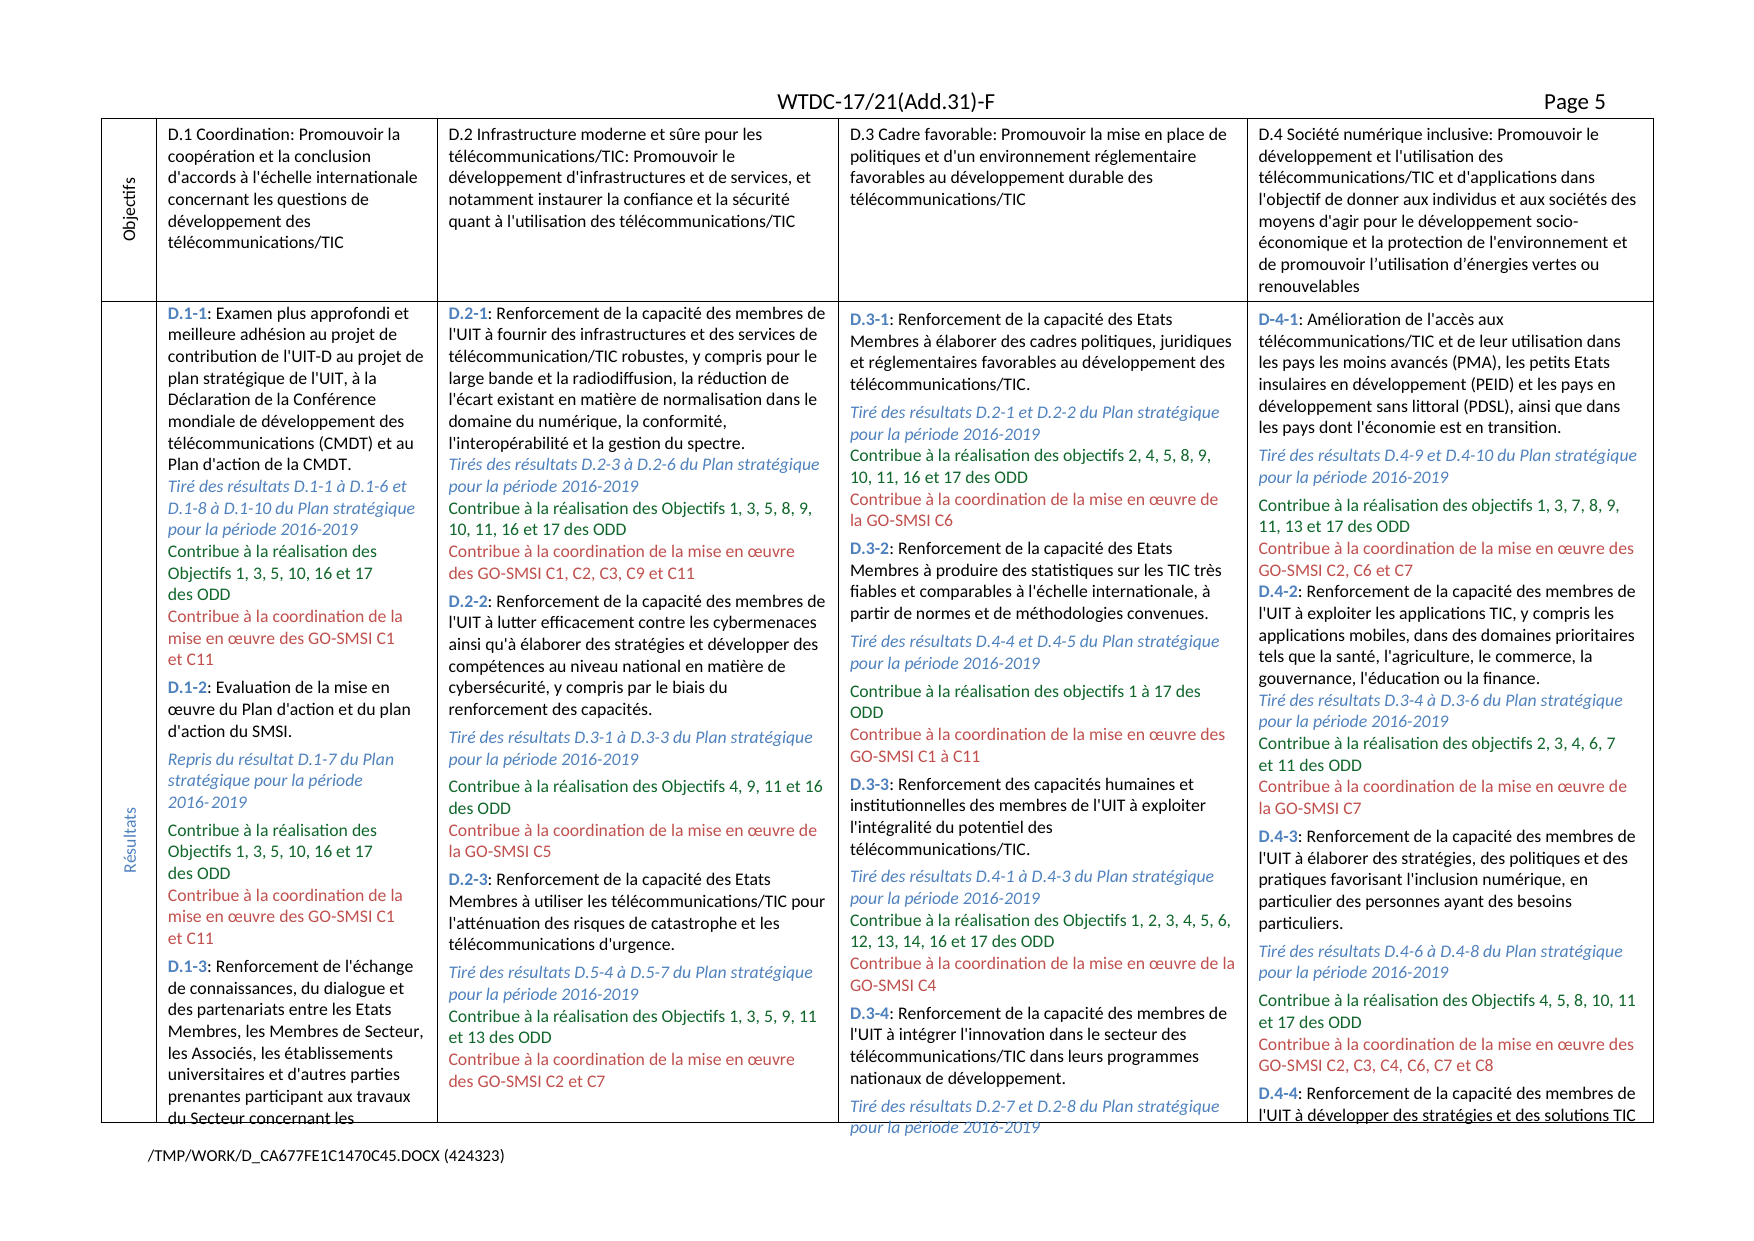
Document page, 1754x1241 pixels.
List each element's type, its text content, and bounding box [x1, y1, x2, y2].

table_header D.3 Cadre favorable: Promouvoir la mise en place de politiques et d'un environnement réglementaire favorables au développement durable des télécommunications/TIC [839, 119, 1247, 301]
table_cell D.2-1: Renforcement de la capacité des membres de l'UIT à fournir des infrastructures et des services de télécommunication/TIC robustes, y compris pour le large bande et la radiodiffusion, la réduction de l'écart existant en matière de normalisation dans le domaine du numérique, la conformité, l'interopérabilité et la gestion du spectre. Tirés des résultats D.2-3 à D.2-6 du Plan stratégique pour la période 2016-2019 Contribue à la réalisation des Objectifs 1, 3, 5, 8, 9, 10, 11, 16 et 17 des ODD Contribue à la coordination de la mise en œuvre des GO-SMSI C1, C2, C3, C9 et C11 D.2-2: Renforcement de la capacité des membres de l'UIT à lutter efficacement contre les cybermenaces ainsi qu'à élaborer des stratégies et développer des compétences au niveau national en matière de cybersécurité, y compris par le biais du renforcement des capacités. Tiré des résultats D.3-1 à D.3-3 du Plan stratégique pour la période 2016-2019 Contribue à la réalisation des Objectifs 4, 9, 11 et 16 des ODD Contribue à la coordination de la mise en œuvre de la GO-SMSI C5 D.2-3: Renforcement de la capacité des Etats Membres à utiliser les télécommunications/TIC pour l'atténuation des risques de catastrophe et les télécommunications d'urgence. Tiré des résultats D.5-4 à D.5-7 du Plan stratégique pour la période 2016-2019 Contribue à la réalisation des Objectifs 1, 3, 5, 9, 11 et 13 des ODD Contribue à la coordination de la mise en œuvre des GO-SMSI C2 et C7 [438, 302, 838, 1122]
table_header D.1 Coordination: Promouvoir la coopération et la conclusion d'accords à l'échelle internationale concernant les questions de développement des télécommunications/TIC [157, 119, 437, 301]
table_cell Résultats [102, 302, 156, 1122]
table_header Objectifs [102, 119, 156, 301]
table_cell D.1-1: Examen plus approfondi et meilleure adhésion au projet de contribution de l'UIT-D au projet de plan stratégique de l'UIT, à la Déclaration de la Conférence mondiale de développement des télécommunications (CMDT) et au Plan d'action de la CMDT. Tiré des résultats D.1-1 à D.1-6 et D.1-8 à D.1-10 du Plan stratégique pour la période 2016-2019 Contribue à la réalisation des Objectifs 1, 3, 5, 10, 16 et 17 des ODD Contribue à la coordination de la mise en œuvre des GO-SMSI C1 et C11 D.1-2: Evaluation de la mise en œuvre du Plan d'action et du plan d'action du SMSI. Repris du résultat D.1-7 du Plan stratégique pour la période 2016-2019 Contribue à la réalisation des Objectifs 1, 3, 5, 10, 16 et 17 des ODD Contribue à la coordination de la mise en œuvre des GO-SMSI C1 et C11 D.1-3: Renforcement de l'échange de connaissances, du dialogue et des partenariats entre les Etats Membres, les Membres de Secteur, les Associés, les établissements universitaires et d'autres parties prenantes participant aux travaux du Secteur concernant les questions de télécommunication/TIC. Tiré des résultats D.1-5, D.1-13 et D.1-14 du Plan stratégique pour la période 2016-2019 Contribue à la réalisation des Objectifs 1, 3, 5, 10, 16 et 17 des ODD Contribue à la coordination de la mise en œuvre des GO-SMSI C1 et C11 [157, 302, 437, 1122]
table_cell D-4-1: Amélioration de l'accès aux télécommunications/TIC et de leur utilisation dans les pays les moins avancés (PMA), les petits Etats insulaires en développement (PEID) et les pays en développement sans littoral (PDSL), ainsi que dans les pays dont l'économie est en transition. Tiré des résultats D.4-9 et D.4-10 du Plan stratégique pour la période 2016-2019 Contribue à la réalisation des objectifs 1, 3, 7, 8, 9, 11, 13 et 17 des ODD Contribue à la coordination de la mise en œuvre des GO-SMSI C2, C6 et C7 D.4-2: Renforcement de la capacité des membres de l'UIT à exploiter les applications TIC, y compris les applications mobiles, dans des domaines prioritaires tels que la santé, l'agriculture, le commerce, la gouvernance, l'éducation ou la finance. Tiré des résultats D.3-4 à D.3-6 du Plan stratégique pour la période 2016-2019 Contribue à la réalisation des objectifs 2, 3, 4, 6, 7 et 11 des ODD Contribue à la coordination de la mise en œuvre de la GO-SMSI C7 D.4-3: Renforcement de la capacité des membres de l'UIT à élaborer des stratégies, des politiques et des pratiques favorisant l'inclusion numérique, en particulier des personnes ayant des besoins particuliers. Tiré des résultats D.4-6 à D.4-8 du Plan stratégique pour la période 2016-2019 Contribue à la réalisation des Objectifs 4, 5, 8, 10, 11 et 17 des ODD Contribue à la coordination de la mise en œuvre des GO-SMSI C2, C3, C4, C6, C7 et C8 D.4-4: Renforcement de la capacité des membres de l'UIT à développer des stratégies et des solutions TIC relatives à l'adaptation aux effets des changements climatiques et à l'atténuation de ces effets. Tiré des résultats D.5-1 à D.5-3 du Plan stratégique pour la période 2016-2019 Contribue à la réalisation des Objectifs 3, 5, 11 et 13 des ODD Contribue à la coordination de la mise en œuvre de la GO-SMSI C7 [1248, 302, 1653, 1122]
table_cell D.3-1: Renforcement de la capacité des Etats Membres à élaborer des cadres politiques, juridiques et réglementaires favorables au développement des télécommunications/TIC. Tiré des résultats D.2-1 et D.2-2 du Plan stratégique pour la période 2016-2019 Contribue à la réalisation des objectifs 2, 4, 5, 8, 9, 10, 11, 16 et 17 des ODD Contribue à la coordination de la mise en œuvre de la GO-SMSI C6 D.3-2: Renforcement de la capacité des Etats Membres à produire des statistiques sur les TIC très fiables et comparables à l'échelle internationale, à partir de normes et de méthodologies convenues. Tiré des résultats D.4-4 et D.4-5 du Plan stratégique pour la période 2016-2019 Contribue à la réalisation des objectifs 1 à 17 des ODD Contribue à la coordination de la mise en œuvre des GO-SMSI C1 à C11 D.3-3: Renforcement des capacités humaines et institutionnelles des membres de l'UIT à exploiter l'intégralité du potentiel des télécommunications/TIC. Tiré des résultats D.4-1 à D.4-3 du Plan stratégique pour la période 2016-2019 Contribue à la réalisation des Objectifs 1, 2, 3, 4, 5, 6, 12, 13, 14, 16 et 17 des ODD Contribue à la coordination de la mise en œuvre de la GO-SMSI C4 D.3-4: Renforcement de la capacité des membres de l'UIT à intégrer l'innovation dans le secteur des télécommunications/TIC dans leurs programmes nationaux de développement. Tiré des résultats D.2-7 et D.2-8 du Plan stratégique pour la période 2016-2019 Contribue à la réalisation des Objectifs 1, 2, 3, 4, 5, 9, 12, 16 et 17 des ODD Contribue à la coordination de la mise en œuvre des GO-SMSI C1, C2, C3, C4, C5, C6, C7 et C11 [839, 302, 1247, 1122]
table_header D.2 Infrastructure moderne et sûre pour les télécommunications/TIC: Promouvoir le développement d'infrastructures et de services, et notamment instaurer la confiance et la sécurité quant à l'utilisation des télécommunications/TIC [438, 119, 838, 301]
table_header D.4 Société numérique inclusive: Promouvoir le développement et l'utilisation des télécommunications/TIC et d'applications dans l'objectif de donner aux individus et aux sociétés des moyens d'agir pour le développement socio-économique et la protection de l'environnement [1248, 119, 1653, 301]
